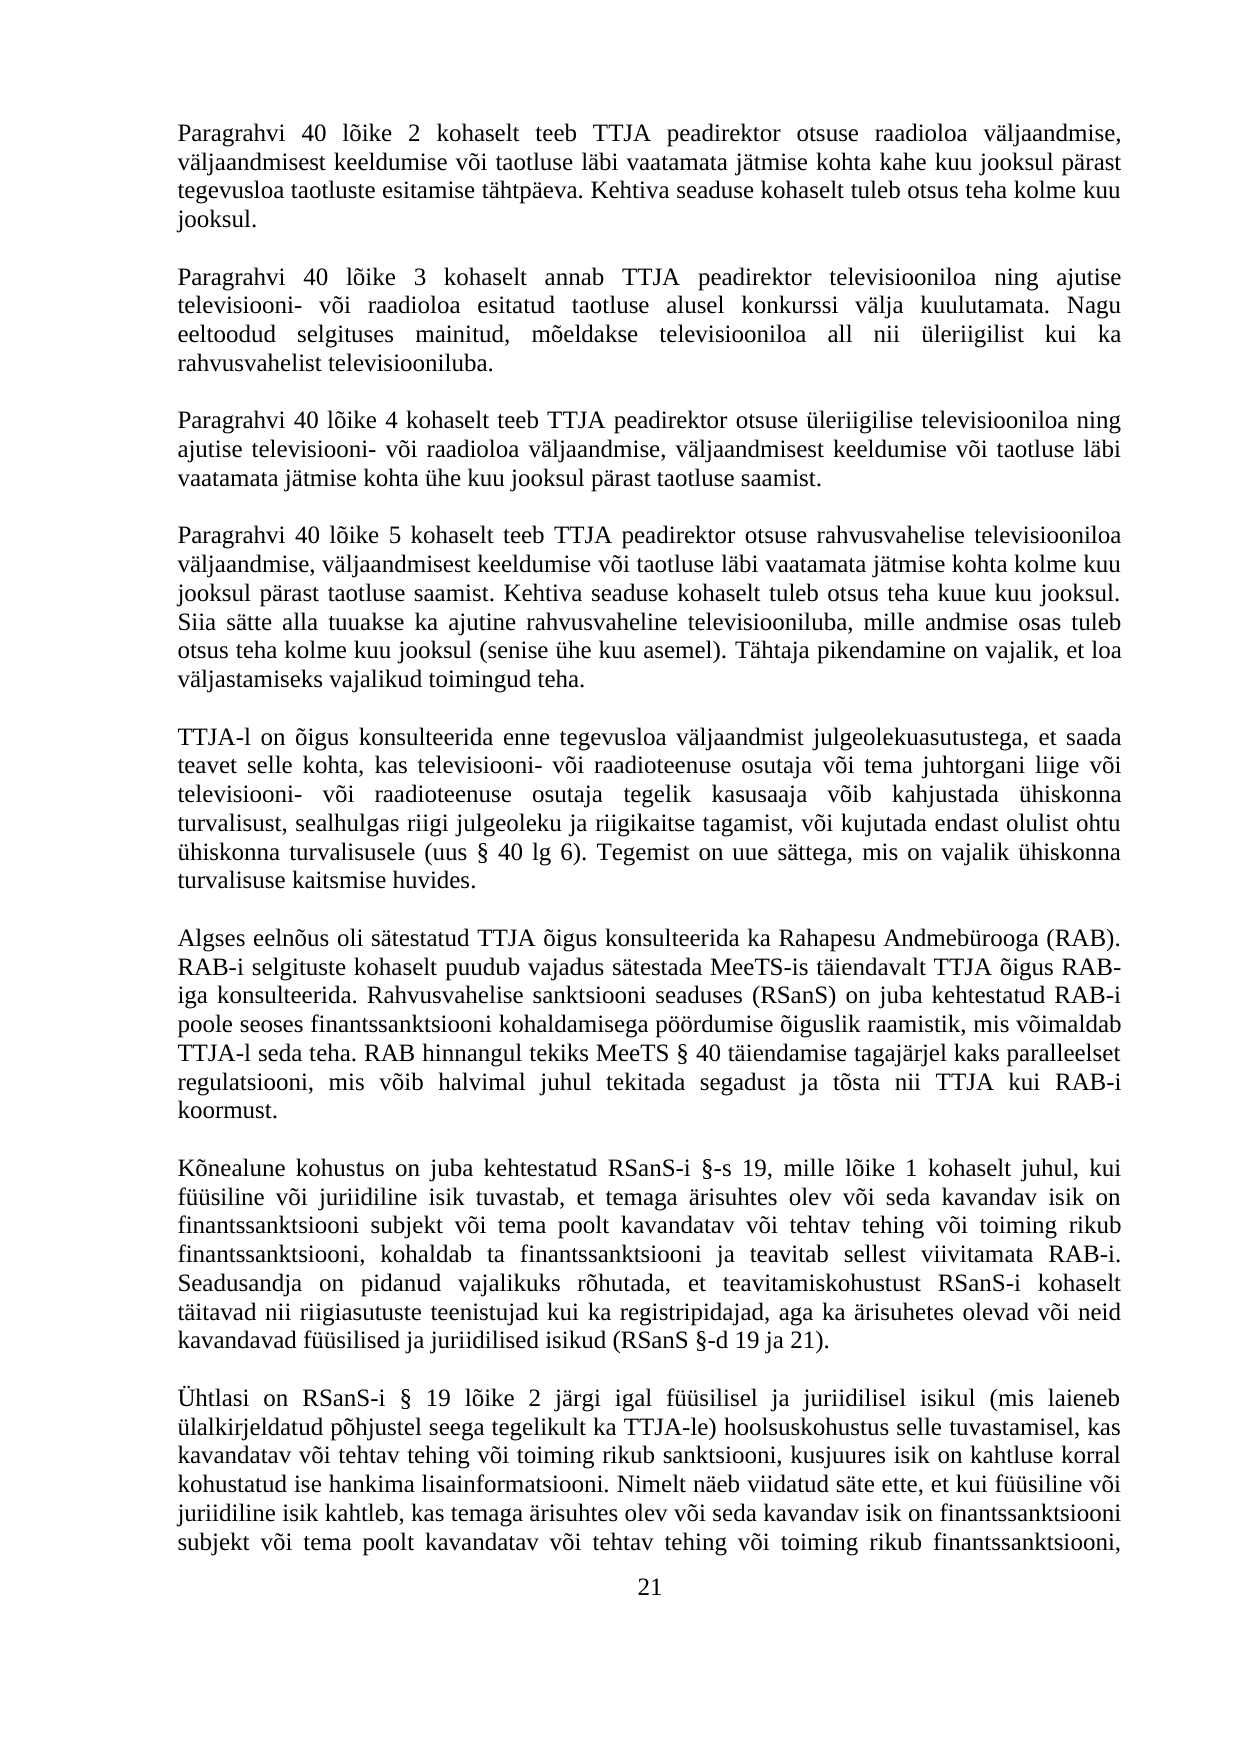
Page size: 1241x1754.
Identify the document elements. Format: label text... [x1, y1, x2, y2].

text Paragrahvi 40 lõike 4 kohaselt teeb TTJA peadirektor otsuse üleriigilise televisiooniloa ning ajutise televisiooni- või raadioloa väljaandmise, väljaandmisest keeldumise või taotluse läbi vaatamata jätmise kohta ühe kuu jooksul pärast taotluse saamist. [177, 406, 1122, 492]
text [177, 1383, 1122, 1556]
text Paragrahvi 40 lõike 3 kohaselt annab TTJA peadirektor televisiooniloa ning ajutise televisiooni- või raadioloa esitatud taotluse alusel konkurssi välja kuulutamata. Nagu eeltoodud selgituses mainitud, mõeldakse televisiooniloa all nii üleriigilist kui ka rahvusvahelist televisiooniluba. [177, 262, 1122, 377]
text TTJA-l on õigus konsulteerida enne tegevusloa väljaandmist julgeolekuasutustega, et saada teavet selle kohta, kas televisiooni- või raadioteenuse osutaja või tema juhtorgani liige või televisiooni- või raadioteenuse osutaja tegelik kasusaaja võib kahjustada ühiskonna turvalisust, sealhulgas riigi julgeoleku ja riigikaitse tagamist, või kujutada endast olulist ohtu ühiskonna turvalisusele (uus § 40 lg 6). Tegemist on uue sättega, mis on vajalik ühiskonna turvalisuse kaitsmise huvides. [177, 751, 1122, 894]
text Paragrahvi 40 lõike 5 kohaselt teeb TTJA peadirektor otsuse rahvusvahelise televisiooniloa väljaandmise, väljaandmisest keeldumise või taotluse läbi vaatamata jätmise kohta kolme kuu jooksul pärast taotluse saamist. Kehtiva seaduse kohaselt tuleb otsus teha kuue kuu jooksul. Siia sätte alla tuuakse ka ajutine rahvusvaheline televisiooniluba, mille andmise osas tuleb otsus teha kolme kuu jooksul (senise ühe kuu asemel). Tähtaja pikendamine on vajalik, et loa väljastamiseks vajalikud toimingud teha. [177, 521, 1122, 693]
text Paragrahvi 40 lõike 2 kohaselt teeb TTJA peadirektor otsuse raadioloa väljaandmise, väljaandmisest keeldumise või taotluse läbi vaatamata jätmise kohta kahe kuu jooksul pärast tegevusloa taotluste esitamise tähtpäeva. Kehtiva seaduse kohaselt tuleb otsus teha kolme kuu jooksul. [177, 118, 1122, 233]
text Kõnealune kohustus on juba kehtestatud RSanS-i §-s 19, mille lõike 1 kohaselt juhul, kui füüsiline või juriidiline isik tuvastab, et temaga ärisuhtes olev või seda kavandav isik on finantssanktsiooni subjekt või tema poolt kavandatav või tehtav tehing või toiming rikub finantssanktsiooni, kohaldab ta finantssanktsiooni ja teavitab sellest viivitamata RAB-i. Seadusandja on pidanud vajalikuks rõhutada, et teavitamiskohustust RSanS-i kohaselt täitavad nii riigiasutuste teenistujad kui ka registripidajad, aga ka ärisuhetes olevad või neid kavandavad füüsilised ja juriidilised isikud (RSanS §-d 19 ja 21). [177, 1153, 1122, 1354]
text Algses eelnõus oli sätestatud TTJA õigus konsulteerida ka Rahapesu Andmebürooga (RAB). RAB-i selgituste kohaselt puudub vajadus sätestada MeeTS-is täiendavalt TTJA õigus RAB-iga konsulteerida. Rahvusvahelise sanktsiooni seaduses (RSanS) on juba kehtestatud RAB-i poole seoses finantssanktsiooni kohaldamisega pöördumise õiguslik raamistik, mis võimaldab TTJA-l seda teha. RAB hinnangul tekiks MeeTS § 40 täiendamise tagajärjel kaks paralleelset regulatsiooni, mis võib halvimal juhul tekitada segadust ja tõsta nii TTJA kui RAB-i koormust. [177, 923, 1122, 1124]
